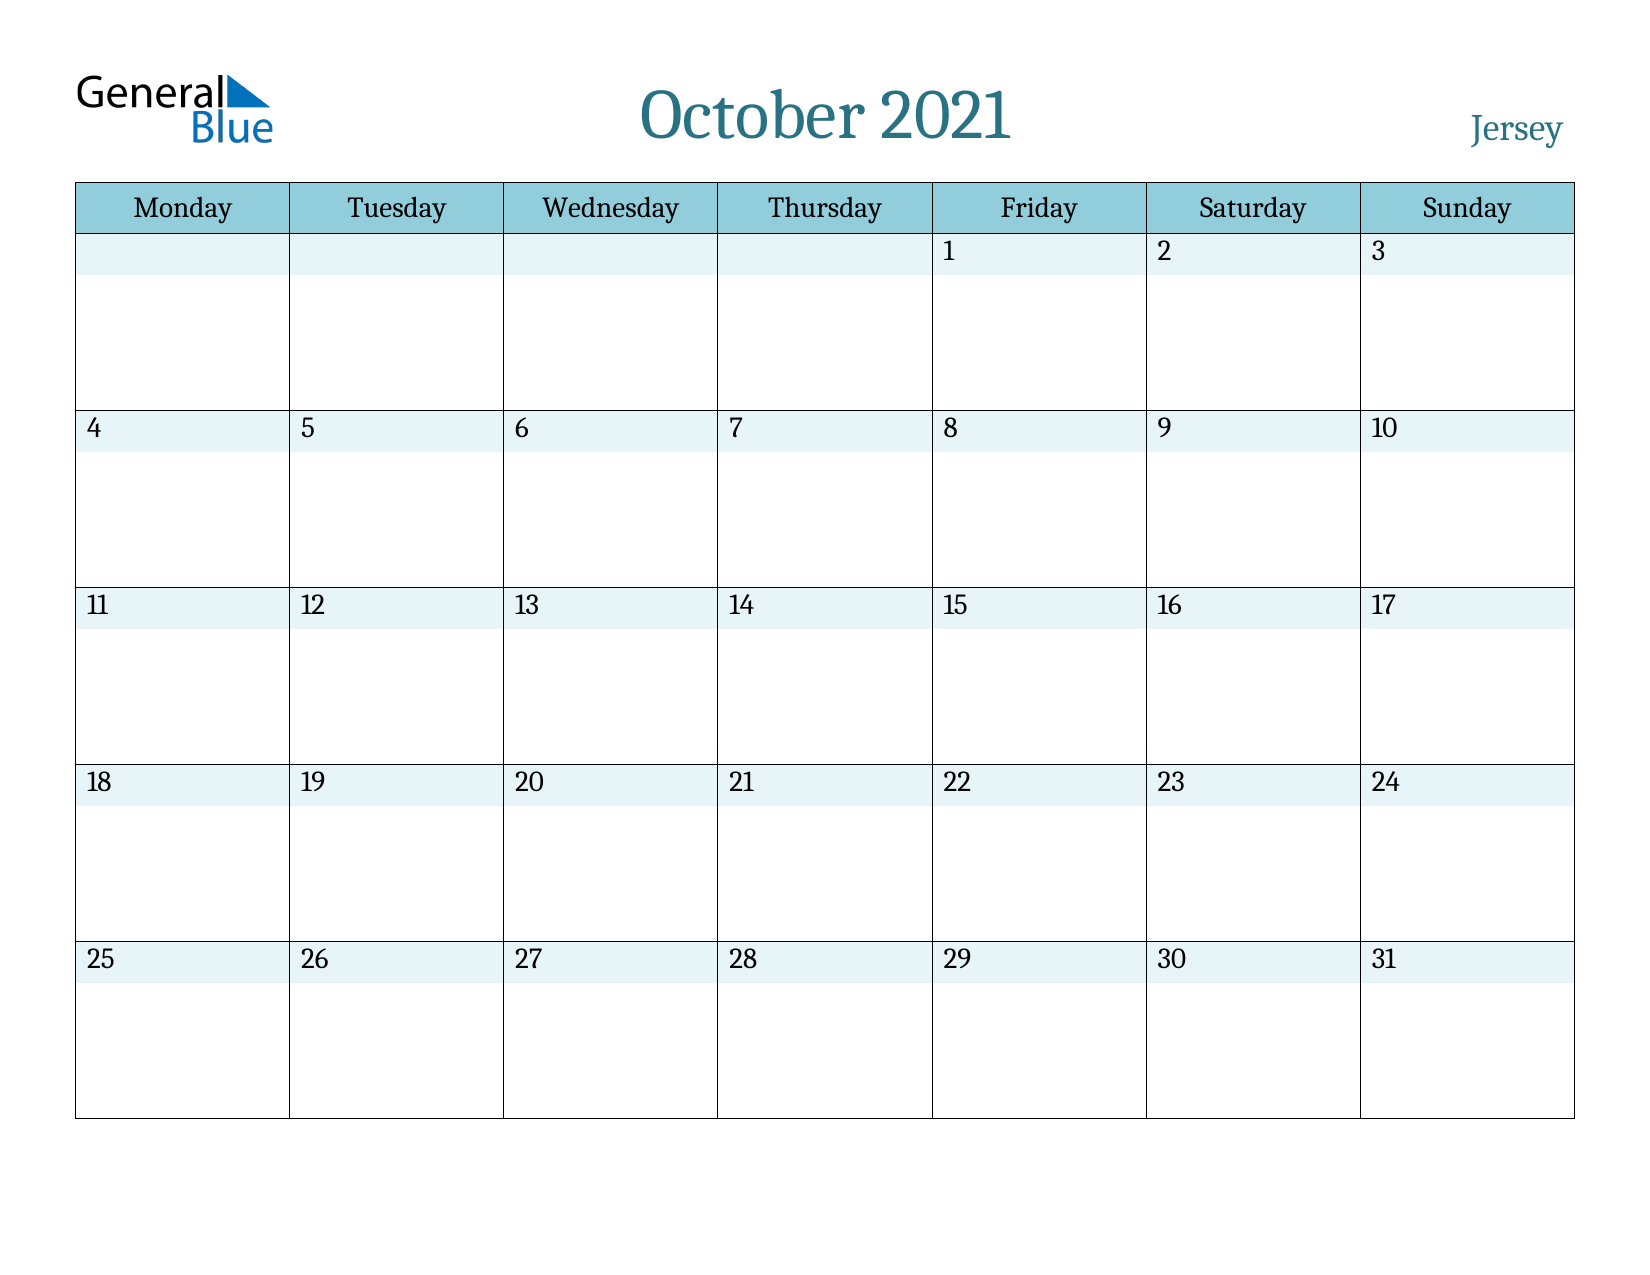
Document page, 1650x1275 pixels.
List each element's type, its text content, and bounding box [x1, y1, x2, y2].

table_cell 18 [76, 765, 289, 806]
table_cell 22 [933, 765, 1146, 806]
table_cell [718, 452, 932, 587]
table_cell [504, 806, 717, 941]
table_cell 12 [290, 588, 503, 629]
table_cell [76, 275, 289, 410]
table_cell 9 [1147, 411, 1360, 452]
table_cell 29 [933, 942, 1146, 983]
table_cell Thursday [718, 183, 932, 233]
table_cell 30 [1147, 942, 1360, 983]
table_cell [290, 234, 503, 275]
table_cell [76, 629, 289, 764]
table_cell [1361, 806, 1574, 941]
table_cell Wednesday [504, 183, 717, 233]
table_cell 10 [1361, 411, 1574, 452]
table_cell Sunday [1361, 183, 1574, 233]
table_cell [933, 983, 1146, 1118]
table_cell 16 [1147, 588, 1360, 629]
table_cell 14 [718, 588, 932, 629]
table_cell [1361, 983, 1574, 1118]
table_cell 1 [933, 234, 1146, 275]
table_cell Tuesday [290, 183, 503, 233]
table_cell [1361, 275, 1574, 410]
table_cell [76, 806, 289, 941]
table_cell [504, 275, 717, 410]
table_cell 24 [1361, 765, 1574, 806]
table_cell [933, 629, 1146, 764]
table_header October 2021 [504, 75, 1146, 182]
table_cell [504, 234, 717, 275]
table_cell [933, 806, 1146, 941]
table_header Jersey [1146, 75, 1574, 182]
table_cell [933, 452, 1146, 587]
table_cell [1361, 452, 1574, 587]
table_cell 23 [1147, 765, 1360, 806]
table_cell Friday [933, 183, 1146, 233]
table_cell 19 [290, 765, 503, 806]
table_cell [504, 629, 717, 764]
table_header [76, 75, 503, 182]
table_cell [1147, 275, 1360, 410]
table_cell [76, 234, 289, 275]
table_cell [718, 806, 932, 941]
table_cell 26 [290, 942, 503, 983]
table_cell [718, 983, 932, 1118]
table_cell 6 [504, 411, 717, 452]
table_cell [76, 452, 289, 587]
table_cell [1147, 452, 1360, 587]
table_cell 13 [504, 588, 717, 629]
table_cell [290, 452, 503, 587]
table_cell [504, 452, 717, 587]
table_cell [718, 629, 932, 764]
table_cell [718, 234, 932, 275]
table_cell [504, 983, 717, 1118]
table_cell [1147, 629, 1360, 764]
table_cell 4 [76, 411, 289, 452]
table_cell [290, 629, 503, 764]
table_cell 20 [504, 765, 717, 806]
table_cell [290, 275, 503, 410]
table_cell [1147, 983, 1360, 1118]
table_cell [290, 806, 503, 941]
table_cell 11 [76, 588, 289, 629]
table_cell 21 [718, 765, 932, 806]
table_cell 28 [718, 942, 932, 983]
table_cell Saturday [1147, 183, 1360, 233]
table_cell 15 [933, 588, 1146, 629]
picture [77, 75, 273, 143]
table_cell [933, 275, 1146, 410]
table_cell 17 [1361, 588, 1574, 629]
table_cell [1147, 806, 1360, 941]
table_cell 31 [1361, 942, 1574, 983]
table_cell 2 [1147, 234, 1360, 275]
table_cell [1361, 629, 1574, 764]
table_cell 8 [933, 411, 1146, 452]
table_cell 5 [290, 411, 503, 452]
table_cell 7 [718, 411, 932, 452]
table_cell 25 [76, 942, 289, 983]
table_cell Monday [76, 183, 289, 233]
table_cell [290, 983, 503, 1118]
table_cell 27 [504, 942, 717, 983]
table_cell [718, 275, 932, 410]
table_cell 3 [1361, 234, 1574, 275]
table_cell [76, 983, 289, 1118]
